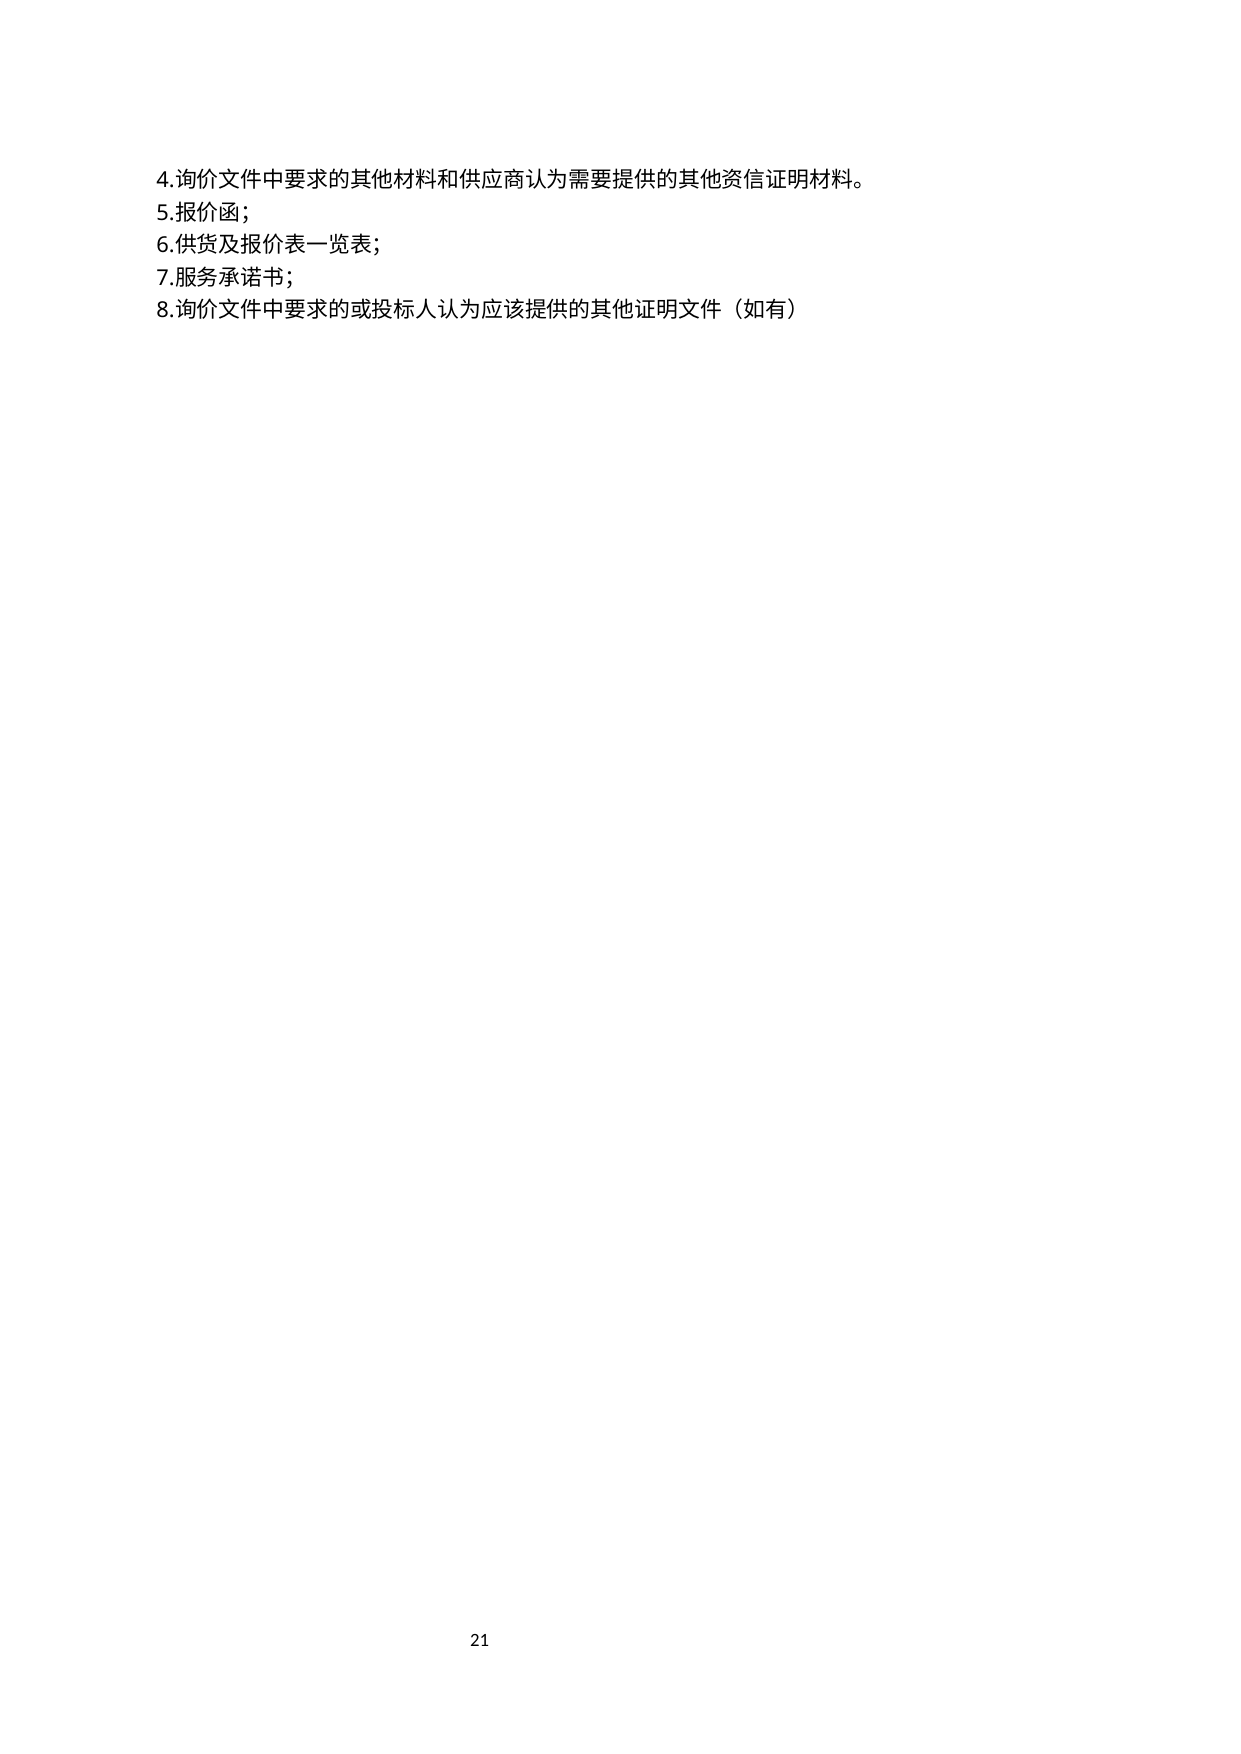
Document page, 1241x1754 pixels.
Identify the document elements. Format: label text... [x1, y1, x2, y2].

text 4.询价文件中要求的其他材料和供应商认为需要提供的其他资信证明材料。 [112, 162, 1128, 194]
text 6.供货及报价表一览表； [112, 227, 1128, 259]
text 8.询价文件中要求的或投标人认为应该提供的其他证明文件（如有） [112, 292, 1128, 324]
text 7.服务承诺书； [112, 259, 1128, 292]
text 5.报价函； [112, 194, 1128, 227]
